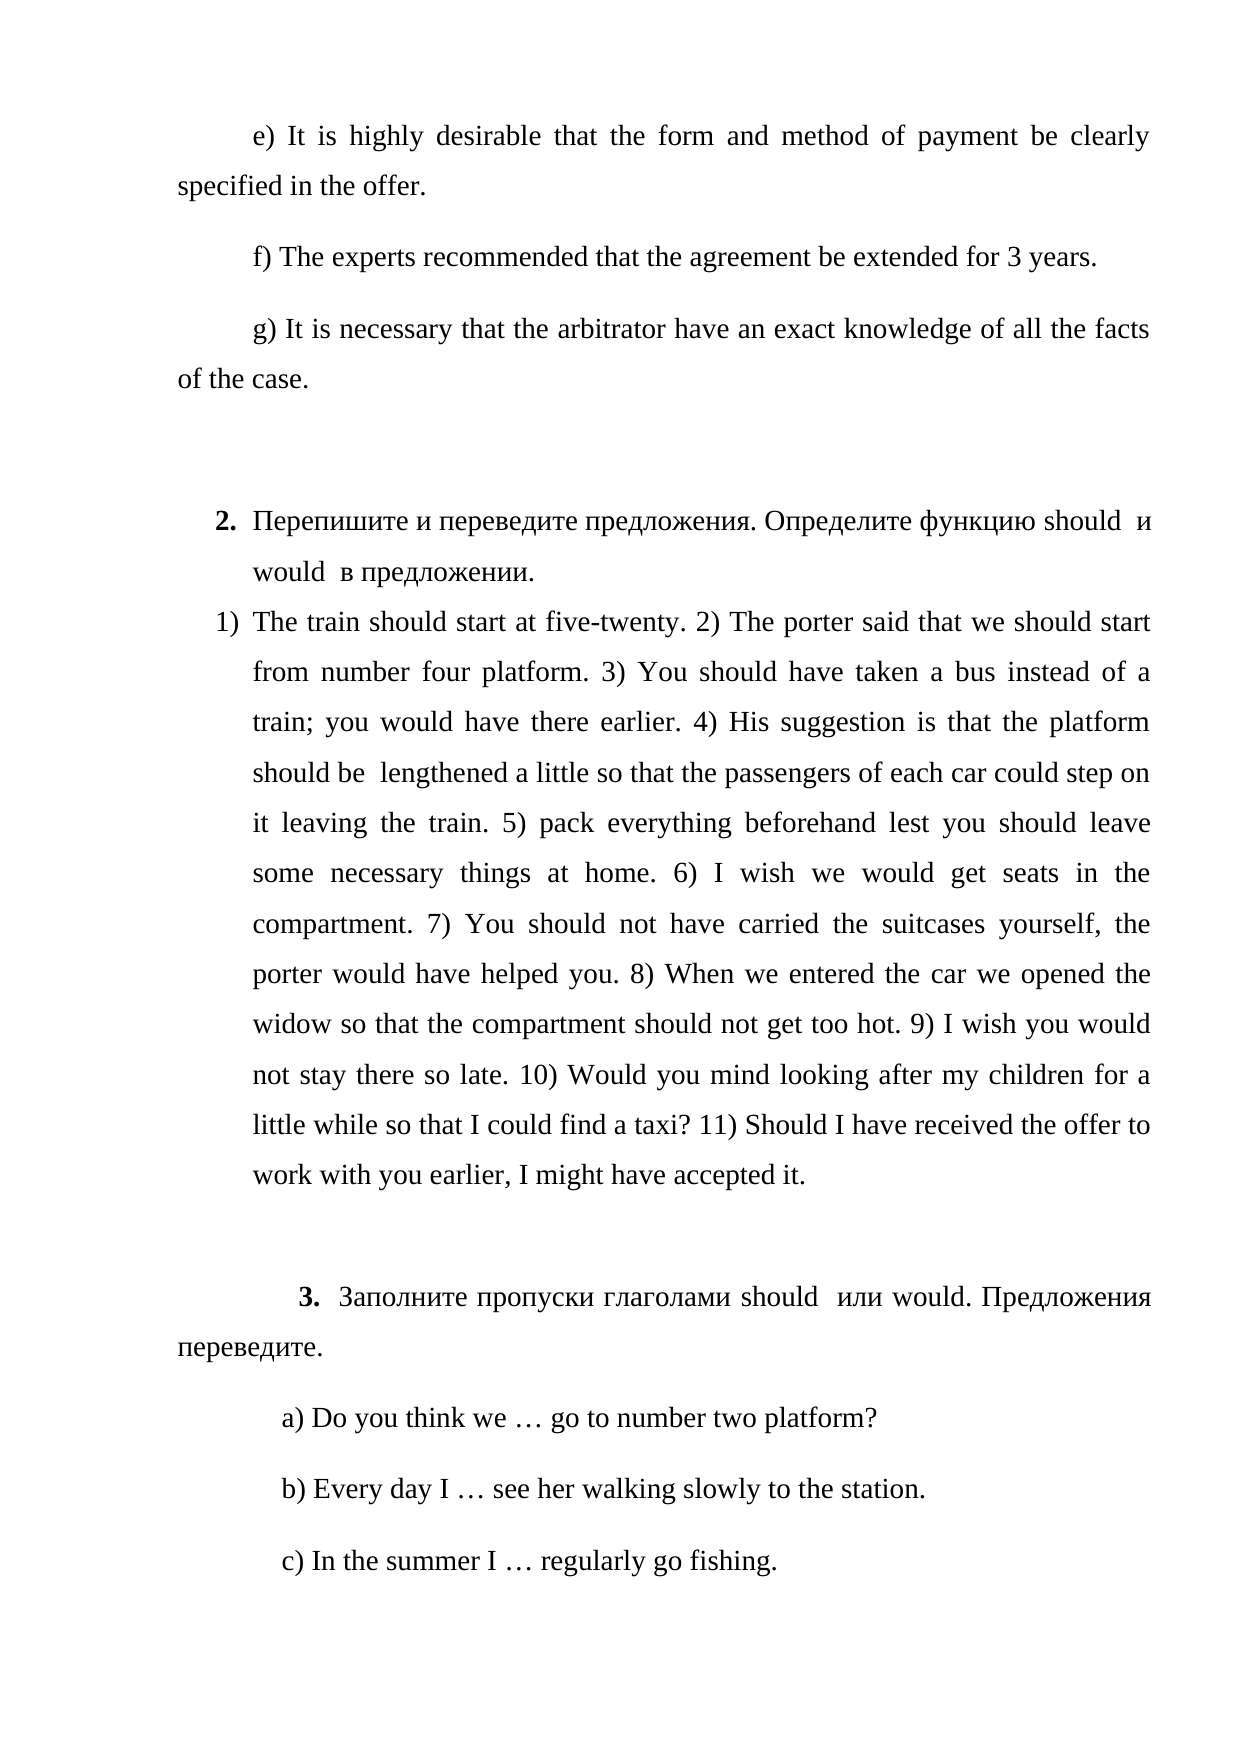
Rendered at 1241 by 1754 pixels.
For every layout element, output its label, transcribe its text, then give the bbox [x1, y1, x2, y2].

list The train should start at five-twenty. 2) The porter said that we should start from number four platform. 3) You should have taken a bus instead of a train; you would have there earlier. 4) His suggestion is that the platform should be lengthened a little so that the passengers of each car could step on it leaving the train. 5) pack everything beforehand lest you should leave some necessary things at home. 6) I wish we would get seats in the compartment. 7) You should not have carried the suitcases yourself, the porter would have helped you. 8) When we entered the car we opened the widow so that the compartment should not get too hot. 9) I wish you would not stay there so late. 10) Would you mind looking after my children for a little while so that I could find a taxi? 11) Should I have received the offer to work with you earlier, I might have accepted it. [215, 604, 1152, 1191]
text a) Do you think we … go to number two platform? [177, 1400, 1152, 1434]
text g) It is necessary that the arbitrator have an exact knowledge of all the facts of the case. [177, 311, 1152, 394]
text c) In the summer I … regularly go fishing. [177, 1543, 1152, 1576]
text e) It is highly desirable that the form and method of payment be clearly specified in the offer. [177, 118, 1152, 202]
text f) The experts recommended that the agreement be extended for 3 years. [177, 239, 1152, 273]
list Перепишите и переведите предложения. Определите функцию should и would в предложении. [215, 503, 1152, 587]
text 3. Заполните пропуски глаголами should или would. Предложения переведите. [177, 1279, 1152, 1363]
text b) Every day I … see her walking slowly to the station. [177, 1471, 1152, 1505]
